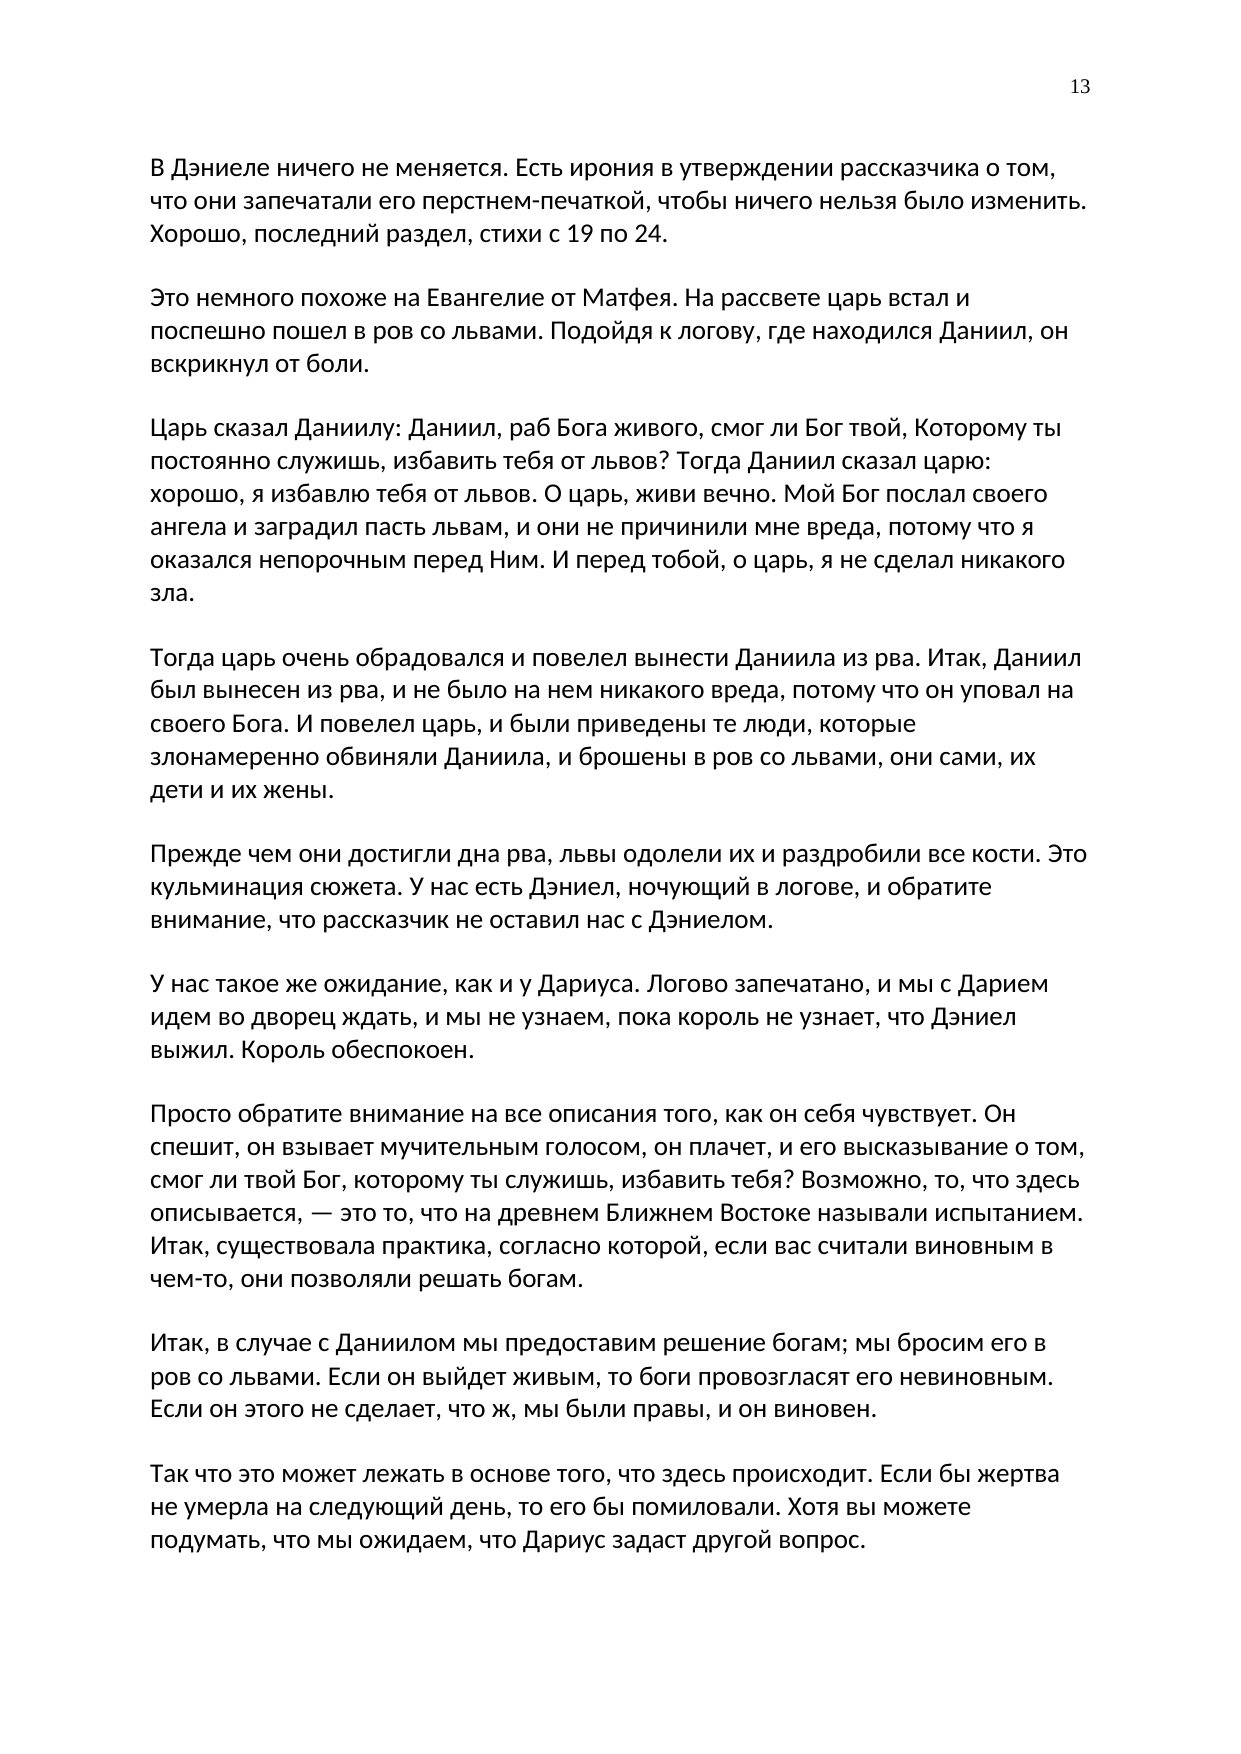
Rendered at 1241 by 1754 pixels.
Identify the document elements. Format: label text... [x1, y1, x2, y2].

text Просто обратите внимание на все описания того, как он себя чувствует. Он спешит, он взывает мучительным голосом, он плачет, и его высказывание о том, смог ли твой Бог, которому ты служишь, избавить тебя? Возможно, то, что здесь описывается, — это то, что на древнем Ближнем Востоке называли испытанием. Итак, существовала практика, согласно которой, если вас считали виновным в чем-то, они позволяли решать богам. [150, 1096, 1090, 1294]
text Так что это может лежать в основе того, что здесь происходит. Если бы жертва не умерла на следующий день, то его бы помиловали. Хотя вы можете подумать, что мы ожидаем, что Дариус задаст другой вопрос. [150, 1456, 1090, 1555]
text В Дэниеле ничего не меняется. Есть ирония в утверждении рассказчика о том, что они запечатали его перстнем-печаткой, чтобы ничего нельзя было изменить. Хорошо, последний раздел, стихи с 19 по 24. [150, 150, 1090, 249]
text Тогда царь очень обрадовался и повелел вынести Даниила из рва. Итак, Даниил был вынесен из рва, и не было на нем никакого вреда, потому что он уповал на своего Бога. И повелел царь, и были приведены те люди, которые злонамеренно обвиняли Даниила, и брошены в ров со львами, они сами, их дети и их жены. [150, 640, 1090, 805]
text Царь сказал Даниилу: Даниил, раб Бога живого, смог ли Бог твой, Которому ты постоянно служишь, избавить тебя от львов? Тогда Даниил сказал царю: хорошо, я избавлю тебя от львов. О царь, живи вечно. Мой Бог послал своего ангела и заградил пасть львам, и они не причинили мне вреда, потому что я оказался непорочным перед Ним. И перед тобой, о царь, я не сделал никакого зла. [150, 410, 1090, 608]
text Это немного похоже на Евангелие от Матфея. На рассвете царь встал и поспешно пошел в ров со львами. Подойдя к логову, где находился Даниил, он вскрикнул от боли. [150, 280, 1090, 379]
text У нас такое же ожидание, как и у Дариуса. Логово запечатано, и мы с Дарием идем во дворец ждать, и мы не узнаем, пока король не узнает, что Дэниел выжил. Король обеспокоен. [150, 966, 1090, 1065]
text Прежде чем они достигли дна рва, львы одолели их и раздробили все кости. Это кульминация сюжета. У нас есть Дэниел, ночующий в логове, и обратите внимание, что рассказчик не оставил нас с Дэниелом. [150, 836, 1090, 935]
text Итак, в случае с Даниилом мы предоставим решение богам; мы бросим его в ров со львами. Если он выйдет живым, то боги провозгласят его невиновным. Если он этого не сделает, что ж, мы были правы, и он виновен. [150, 1326, 1090, 1425]
